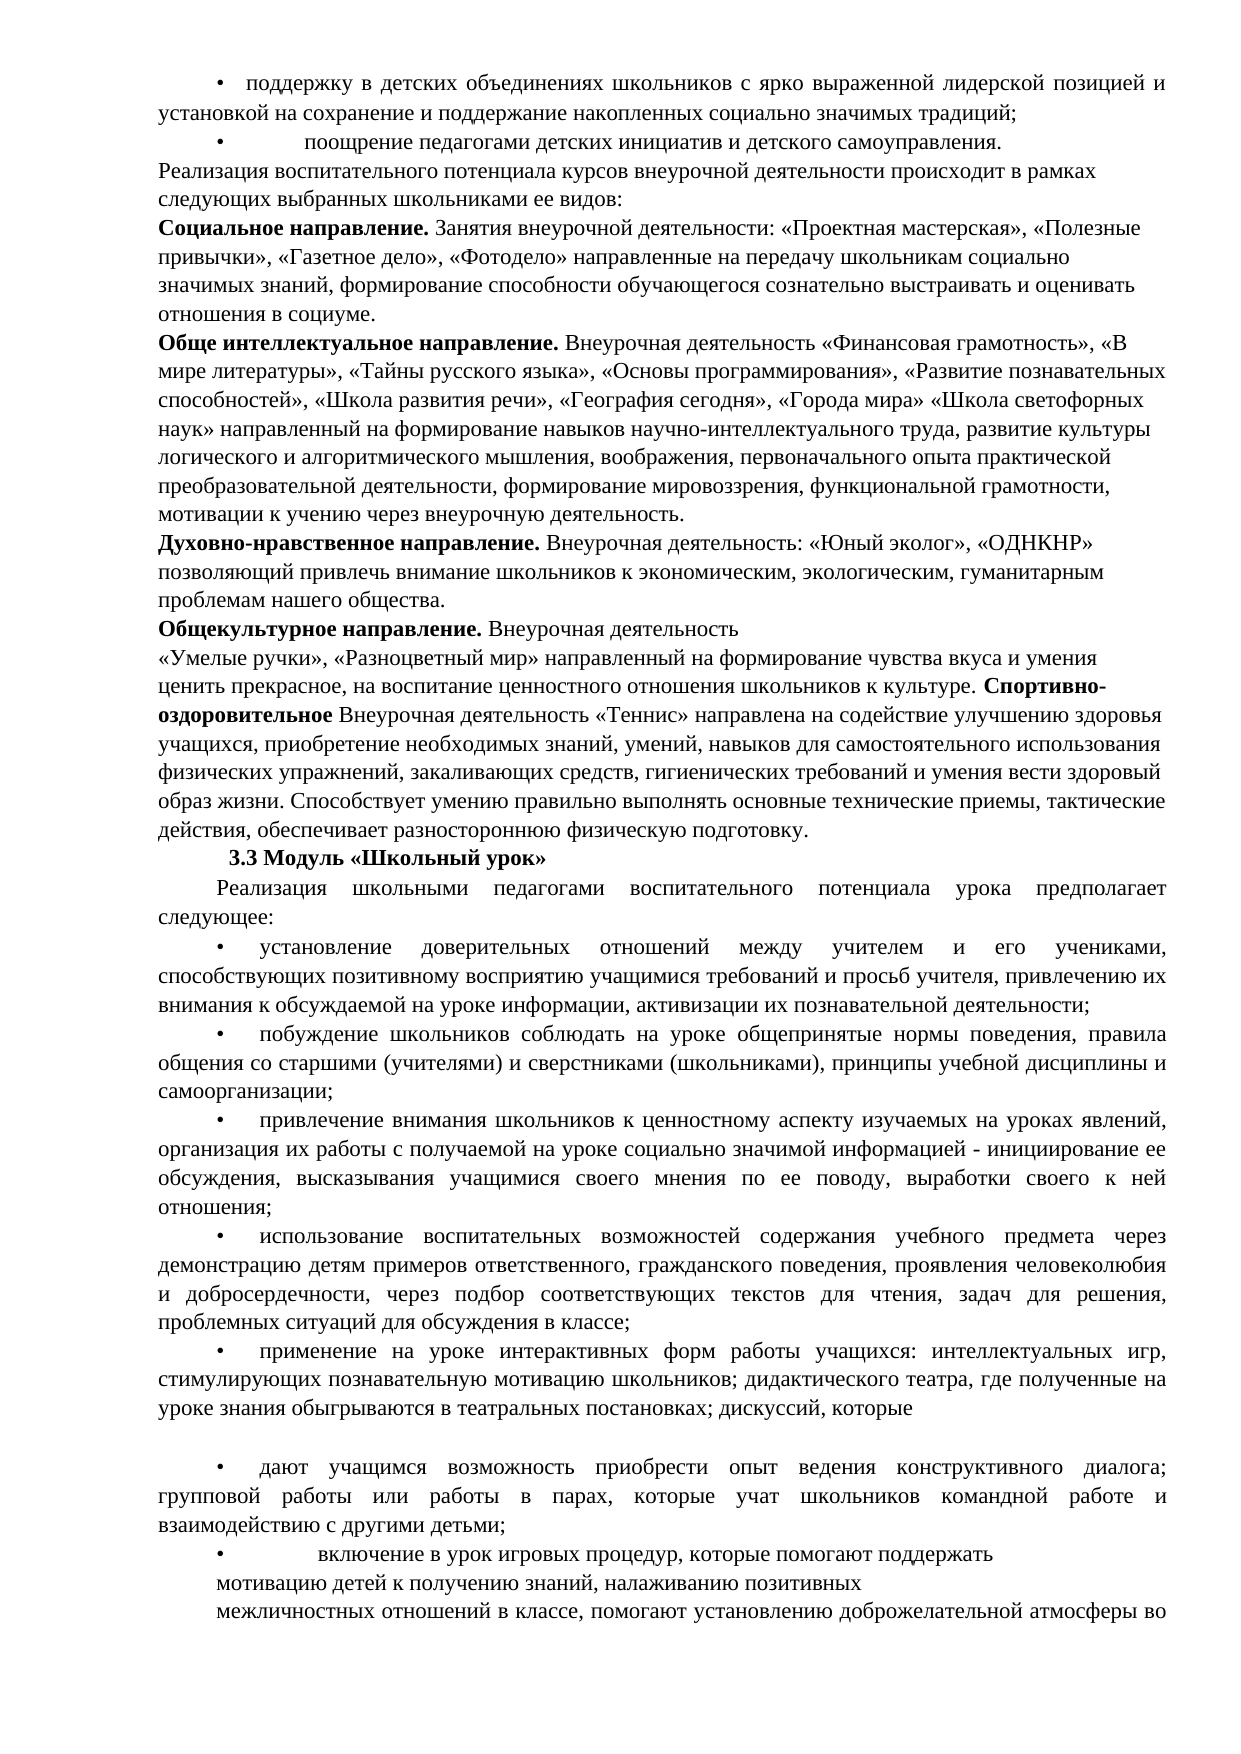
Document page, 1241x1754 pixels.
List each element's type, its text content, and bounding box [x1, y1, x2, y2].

text «Умелые ручки», «Разноцветный мир» направленный на формирование чувства вкуса и умения ценить прекрасное, на воспитание ценностного отношения школьников к культуре. Спортивно-оздоровительное Внеурочная деятельность «Теннис» направлена на содействие улучшению здоровья учащихся, приобретение необходимых знаний, умений, навыков для самостоятельного использования физических упражнений, закаливающих средств, гигиенических требований и умения вести здоровый образ жизни. Способствует умению правильно выполнять основные технические приемы, тактические действия, обеспечивает разностороннюю физическую подготовку. [158, 644, 1168, 842]
text Реализация воспитательного потенциала курсов внеурочной деятельности происходит в рамках следующих выбранных школьниками ее видов: [158, 157, 1168, 212]
list поддержку в детских объединениях школьников с ярко выраженной лидерской позицией и установкой на сохранение и поддержание накопленных социально значимых традиций; [158, 69, 1168, 125]
list применение на уроке интерактивных форм работы учащихся: интеллектуальных игр, стимулирующих познавательную мотивацию школьников; дидактического театра, где полученные на уроке знания обыгрываются в театральных постановках; дискуссий, которые [158, 1337, 1168, 1420]
text 3.3 Модуль «Школьный урок» [158, 844, 1168, 871]
list установление доверительных отношений между учителем и его учениками, способствующих позитивному восприятию учащимися требований и просьб учителя, привлечению их внимания к обсуждаемой на уроке информации, активизации их познавательной деятельности; [158, 933, 1168, 1017]
text Социальное направление. Занятия внеурочной деятельности: «Проектная мастерская», «Полезные привычки», «Газетное дело», «Фотодело» направленные на передачу школьникам социально значимых знаний, формирование способности обучающегося сознательно выстраивать и оценивать отношения в социуме. [158, 214, 1168, 326]
list дают учащимся возможность приобрести опыт ведения конструктивного диалога; групповой работы или работы в парах, которые учат школьников командной работе и взаимодействию с другими детьми; [158, 1453, 1168, 1538]
list поощрение педагогами детских инициатив и детского самоуправления. [158, 128, 1168, 154]
text мотивацию детей к получению знаний, налаживанию позитивных [158, 1569, 1168, 1595]
list использование воспитательных возможностей содержания учебного предмета через демонстрацию детям примеров ответственного, гражданского поведения, проявления человеколюбия и добросердечности, через подбор соответствующих текстов для чтения, задач для решения, проблемных ситуаций для обсуждения в классе; [158, 1222, 1168, 1334]
text Общекультурное направление. Внеурочная деятельность [158, 615, 1168, 641]
text Духовно-нравственное направление. Внеурочная деятельность: «Юный эколог», «ОДНКНР» позволяющий привлечь внимание школьников к экономическим, экологическим, гуманитарным проблемам нашего общества. [158, 529, 1168, 613]
list побуждение школьников соблюдать на уроке общепринятые нормы поведения, правила общения со старшими (учителями) и сверстниками (школьниками), принципы учебной дисциплины и самоорганизации; [158, 1019, 1168, 1104]
list привлечение внимания школьников к ценностному аспекту изучаемых на уроках явлений, организация их работы с получаемой на уроке социально значимой информацией - инициирование ее обсуждения, высказывания учащимися своего мнения по ее поводу, выработки своего к ней отношения; [158, 1106, 1168, 1220]
list включение в урок игровых процедур, которые помогают поддержать [158, 1540, 1168, 1567]
text Реализация школьными педагогами воспитательного потенциала урока предполагает следующее: [158, 874, 1168, 929]
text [158, 1597, 1168, 1623]
text Обще интеллектуальное направление. Внеурочная деятельность «Финансовая грамотность», «В мире литературы», «Тайны русского языка», «Основы программирования», «Развитие познавательных способностей», «Школа развития речи», «География сегодня», «Города мира» «Школа светофорных наук» направленный на формирование навыков научно-интеллектуального труда, развитие культуры логического и алгоритмического мышления, воображения, первоначального опыта практической преобразовательной деятельности, формирование мировоззрения, функциональной грамотности, мотивации к учению через внеурочную деятельность. [158, 329, 1168, 527]
